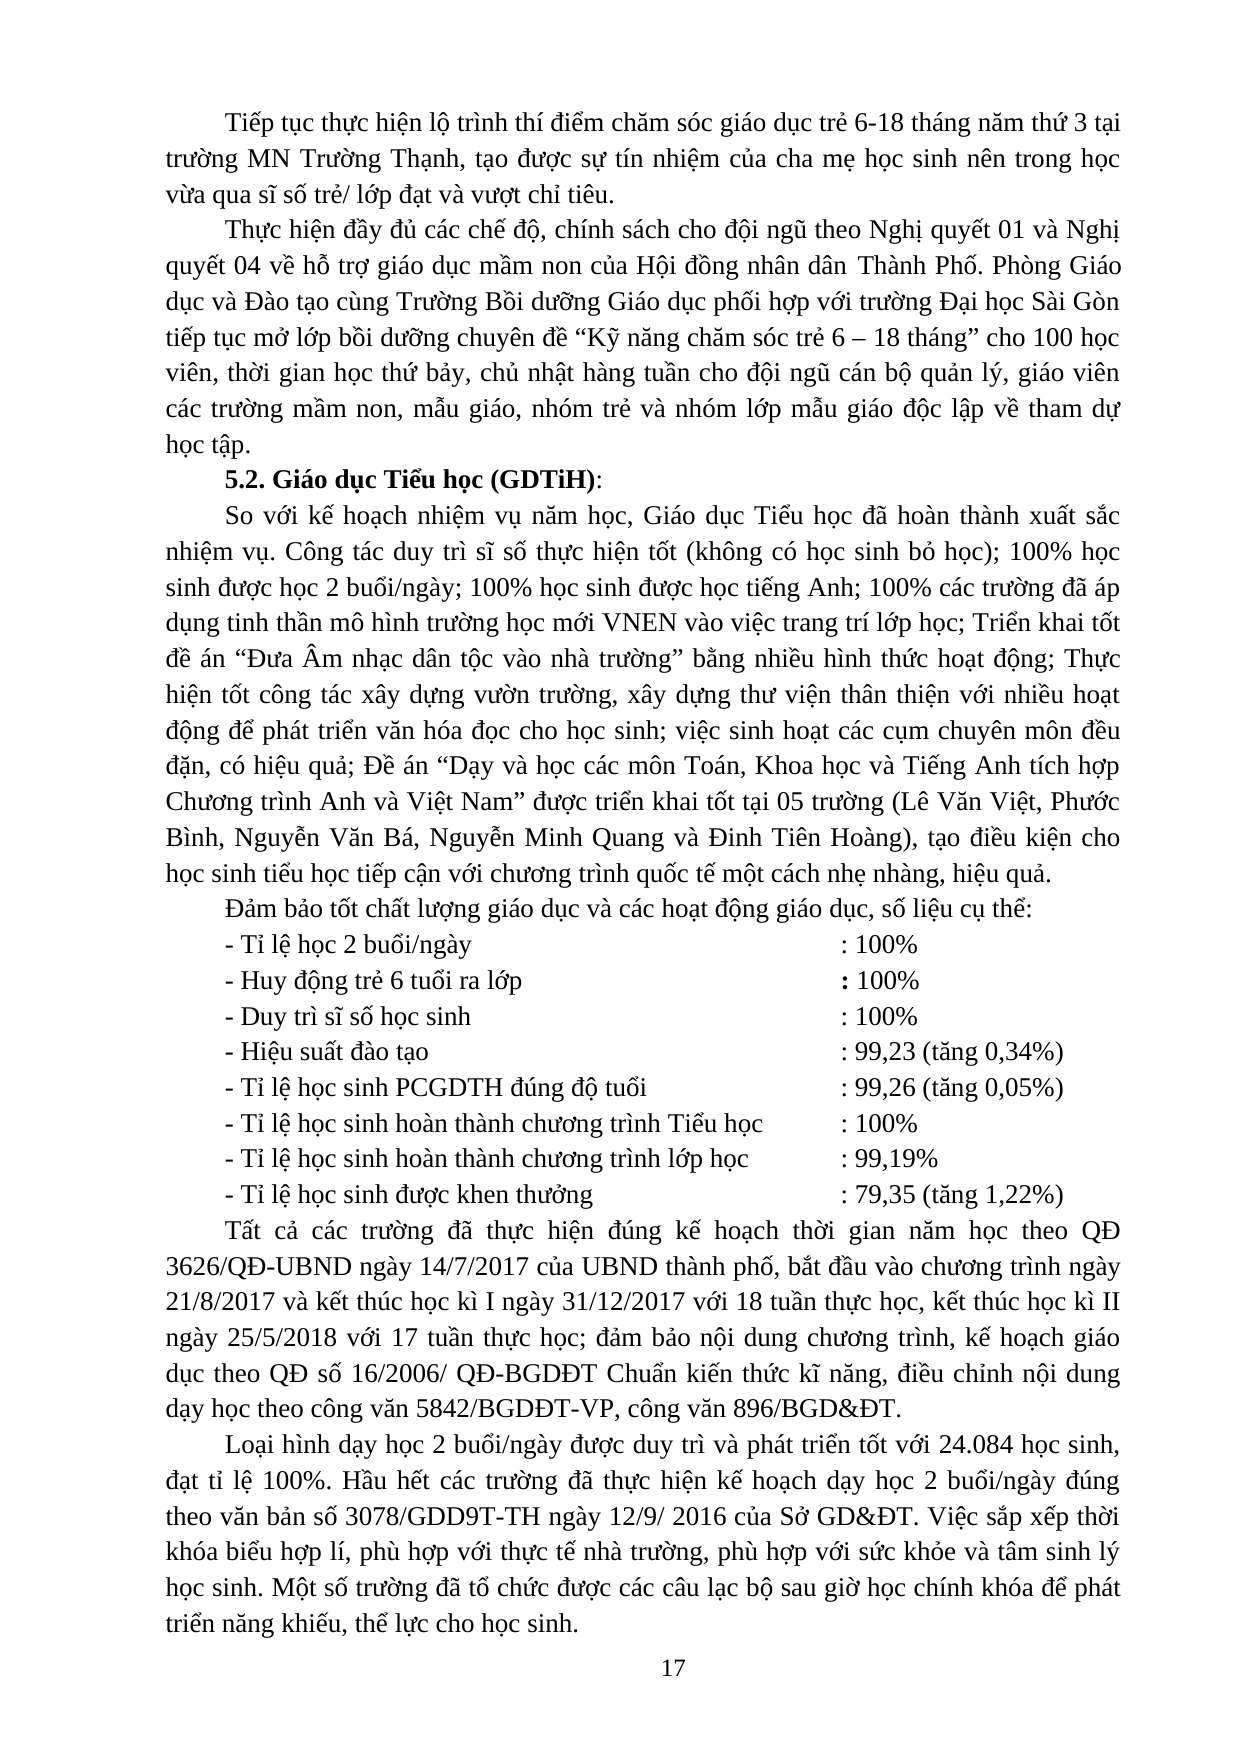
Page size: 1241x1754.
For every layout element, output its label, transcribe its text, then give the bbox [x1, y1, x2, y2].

text 5.2. Giáo dục Tiểu học (GDTiH): [165, 464, 1122, 495]
text - Tỉ lệ học sinh hoàn thành chương trình Tiểu học : 100% [165, 1107, 1122, 1138]
text - Tỉ lệ học sinh hoàn thành chương trình lớp học : 99,19% [165, 1142, 1122, 1174]
text - Huy động trẻ 6 tuổi ra lớp : 100% [165, 964, 1122, 995]
text - Duy trì sĩ số học sinh : 100% [165, 999, 1122, 1031]
text - Tỉ lệ học sinh được khen thưởng : 79,35 (tăng 1,22%) [165, 1178, 1122, 1209]
text Tiếp tục thực hiện lộ trình thí điểm chăm sóc giáo dục trẻ 6-18 tháng năm thứ 3 tại trường MN Trường Thạnh, tạo được sự tín nhiệm của cha mẹ học sinh nên trong học vừa qua sĩ số trẻ/ lớp đạt và vượt chỉ tiêu. [165, 106, 1122, 209]
text Đảm bảo tốt chất lượng giáo dục và các hoạt động giáo dục, số liệu cụ thể: [165, 892, 1122, 923]
text So với kế hoạch nhiệm vụ năm học, Giáo dục Tiểu học đã hoàn thành xuất sắc nhiệm vụ. Công tác duy trì sĩ số thực hiện tốt (không có học sinh bỏ học); 100% học sinh được học 2 buổi/ngày; 100% học sinh được học tiếng Anh; 100% các trường đã áp dụng tinh thần mô hình trường học mới VNEN vào việc trang trí lớp học; Triển khai tốt đề án “Đưa Âm nhạc dân tộc vào nhà trường” bằng nhiều hình thức hoạt động; Thực hiện tốt công tác xây dựng vườn trường, xây dựng thư viện thân thiện với nhiều hoạt động để phát triển văn hóa đọc cho học sinh; việc sinh hoạt các cụm chuyên môn đều đặn, có hiệu quả; Đề án “Dạy và học các môn Toán, Khoa học và Tiếng Anh tích hợp Chương trình Anh và Việt Nam” được triển khai tốt tại 05 trường (Lê Văn Việt, Phước Bình, Nguyễn Văn Bá, Nguyễn Minh Quang và Đinh Tiên Hoàng), tạo điều kiện cho học sinh tiểu học tiếp cận với chương trình quốc tế một cách nhẹ nhàng, hiệu quả. [165, 499, 1122, 888]
text Tất cả các trường đã thực hiện đúng kế hoạch thời gian năm học theo QĐ 3626/QĐ-UBND ngày 14/7/2017 của UBND thành phố, bắt đầu vào chương trình ngày 21/8/2017 và kết thúc học kì I ngày 31/12/2017 với 18 tuần thực học, kết thúc học kì II ngày 25/5/2018 với 17 tuần thực học; đảm bảo nội dung chương trình, kế hoạch giáo dục theo QĐ số 16/2006/ QĐ-BGDĐT Chuẩn kiến thức kĩ năng, điều chỉnh nội dung dạy học theo công văn 5842/BGDĐT-VP, công văn 896/BGD&ĐT. [165, 1214, 1122, 1424]
text Thực hiện đầy đủ các chế độ, chính sách cho đội ngũ theo Nghị quyết 01 và Nghị quyết 04 về hỗ trợ giáo dục mầm non của Hội đồng nhân dân Thành Phố. Phòng Giáo dục và Đào tạo cùng Trường Bồi dưỡng Giáo dục phối hợp với trường Đại học Sài Gòn tiếp tục mở lớp bồi dưỡng chuyên đề “Kỹ năng chăm sóc trẻ 6 – 18 tháng” cho 100 học viên, thời gian học thứ bảy, chủ nhật hàng tuần cho đội ngũ cán bộ quản lý, giáo viên các trường mầm non, mẫu giáo, nhóm trẻ và nhóm lớp mẫu giáo độc lập về tham dự học tập. [165, 213, 1122, 459]
text - Tỉ lệ học sinh PCGDTH đúng độ tuổi : 99,26 (tăng 0,05%) [165, 1071, 1122, 1102]
text - Tỉ lệ học 2 buổi/ngày : 100% [165, 928, 1122, 959]
text Loại hình dạy học 2 buổi/ngày được duy trì và phát triển tốt với 24.084 học sinh, đạt tỉ lệ 100%. Hầu hết các trường đã thực hiện kế hoạch dạy học 2 buổi/ngày đúng theo văn bản số 3078/GDD9T-TH ngày 12/9/ 2016 của Sở GD&ĐT. Việc sắp xếp thời khóa biểu hợp lí, phù hợp với thực tế nhà trường, phù hợp với sức khỏe và tâm sinh lý học sinh. Một số trường đã tổ chức được các câu lạc bộ sau giờ học chính khóa để phát triển năng khiếu, thể lực cho học sinh. [165, 1428, 1122, 1638]
text - Hiệu suất đào tạo : 99,23 (tăng 0,34%) [165, 1035, 1122, 1066]
